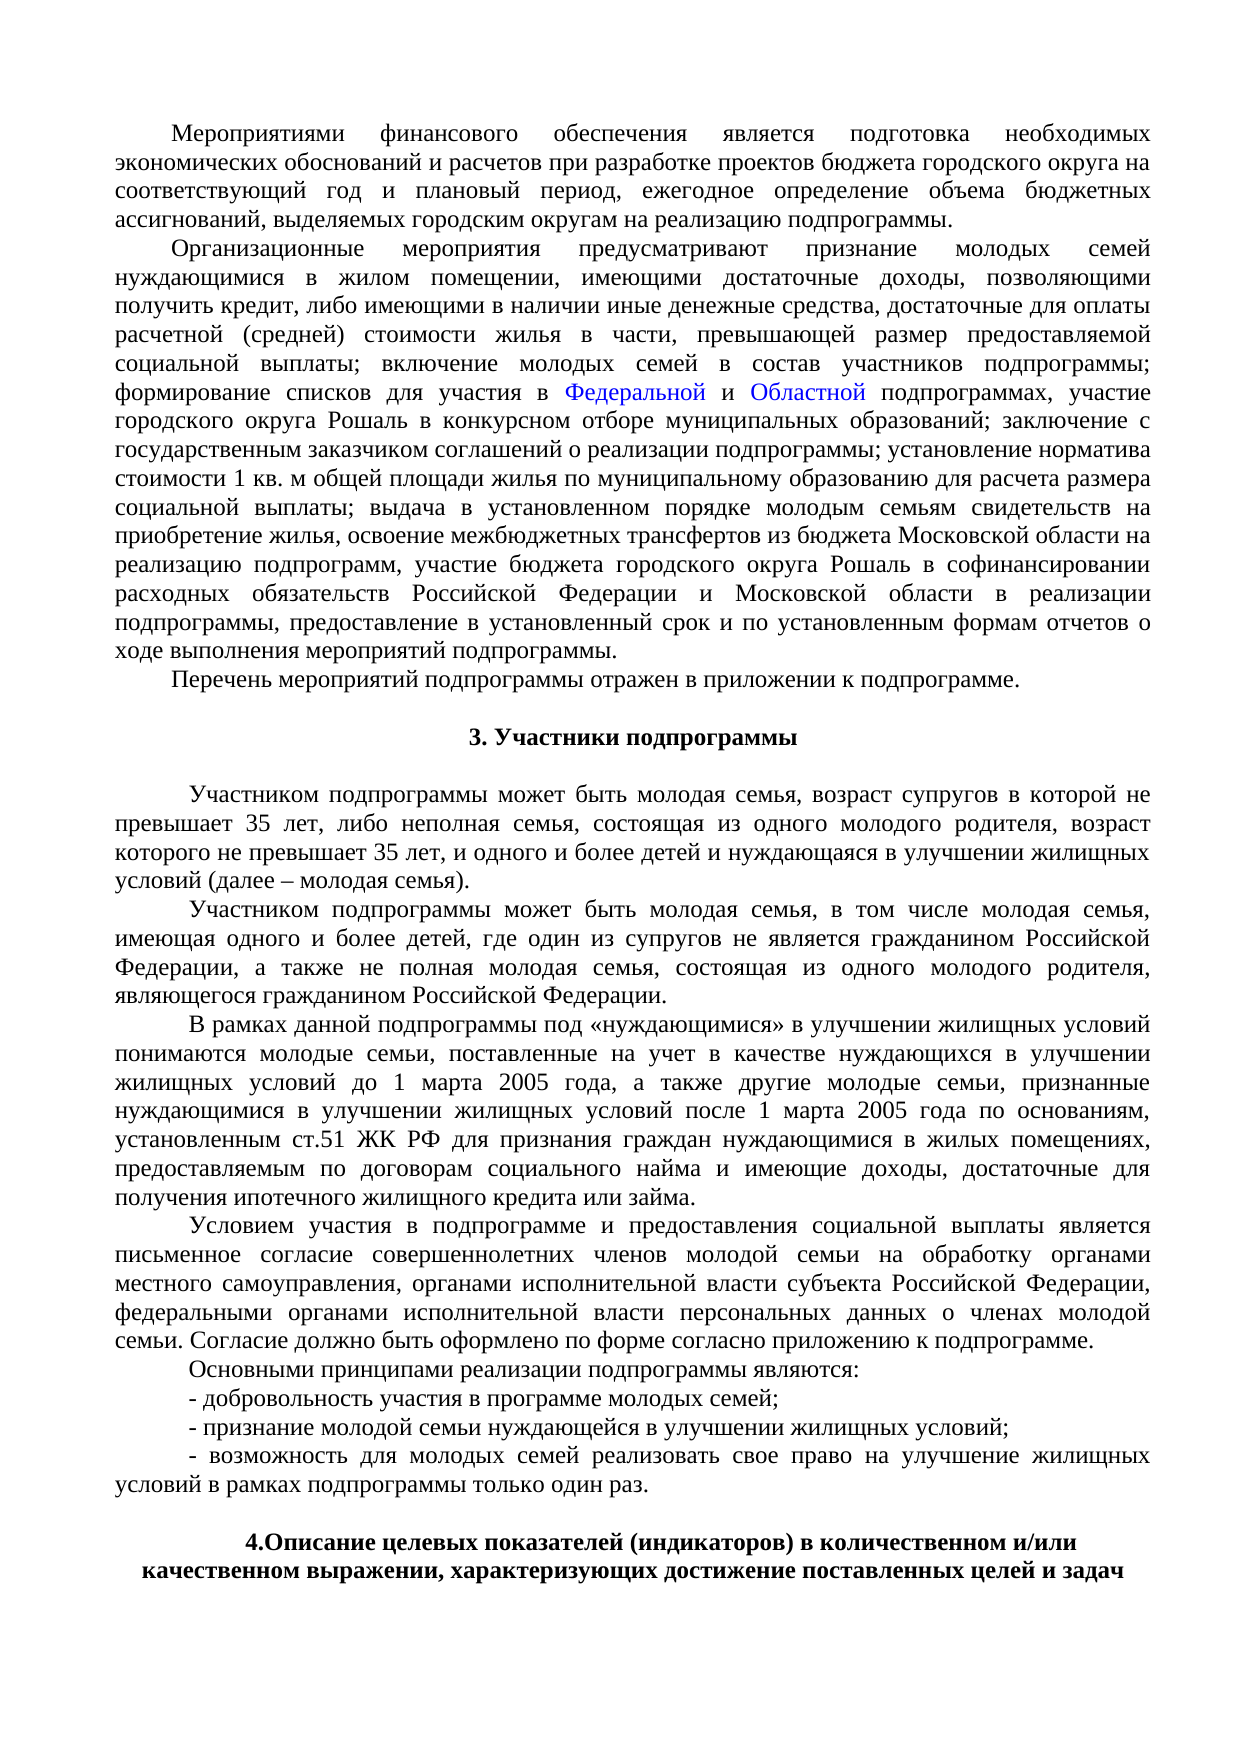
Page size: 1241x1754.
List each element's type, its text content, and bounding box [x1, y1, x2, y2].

text Перечень мероприятий подпрограммы отражен в приложении к подпрограмме. [114, 664, 1152, 693]
text 4.Описание целевых показателей (индикаторов) в количественном и/или качественном выражении, характеризующих достижение поставленных целей и задач [114, 1527, 1152, 1584]
text Участником подпрограммы может быть молодая семья, в том числе молодая семья, имеющая одного и более детей, где один из супругов не является гражданином Российской Федерации, а также не полная молодая семья, состоящая из одного молодого родителя, являющегося гражданином Российской Федерации. [114, 894, 1152, 1009]
text Условием участия в подпрограмме и предоставления социальной выплаты является письменное согласие совершеннолетних членов молодой семьи на обработку органами местного самоуправления, органами исполнительной власти субъекта Российской Федерации, федеральными органами исполнительной власти персональных данных о членах молодой семьи. Согласие должно быть оформлено по форме согласно приложению к подпрограмме. [114, 1211, 1152, 1354]
text Основными принципами реализации подпрограммы являются: [114, 1354, 1152, 1383]
text - признание молодой семьи нуждающейся в улучшении жилищных условий; [114, 1412, 1152, 1441]
text - возможность для молодых семей реализовать свое право на улучшение жилищных условий в рамках подпрограммы только один раз. [114, 1441, 1152, 1498]
text В рамках данной подпрограммы под «нуждающимися» в улучшении жилищных условий понимаются молодые семьи, поставленные на учет в качестве нуждающихся в улучшении жилищных условий до 1 марта 2005 года, а также другие молодые семьи, признанные нуждающимися в улучшении жилищных условий после 1 марта 2005 года по основаниям, установленным ст.51 ЖК РФ для признания граждан нуждающимися в жилых помещениях, предоставляемым по договорам социального найма и имеющие доходы, достаточные для получения ипотечного жилищного кредита или займа. [114, 1009, 1152, 1211]
text 3. Участники подпрограммы [114, 722, 1152, 751]
text - добровольность участия в программе молодых семей; [114, 1383, 1152, 1412]
text Организационные мероприятия предусматривают признание молодых семей нуждающимися в жилом помещении, имеющими достаточные доходы, позволяющими получить кредит, либо имеющими в наличии иные денежные средства, достаточные для оплаты расчетной (средней) стоимости жилья в части, превышающей размер предоставляемой социальной выплаты; включение молодых семей в состав участников подпрограммы; формирование списков для участия в Федеральной и Областной подпрограммах, участие городского округа Рошаль в конкурсном отборе муниципальных образований; заключение с государственным заказчиком соглашений о реализации подпрограммы; установление норматива стоимости 1 кв. м общей площади жилья по муниципальному образованию для расчета размера социальной выплаты; выдача в установленном порядке молодым семьям свидетельств на приобретение жилья, освоение межбюджетных трансфертов из бюджета Московской области на реализацию подпрограмм, участие бюджета городского округа Рошаль в софинансировании расходных обязательств Российской Федерации и Московской области в реализации подпрограммы, предоставление в установленный срок и по установленным формам отчетов о ходе выполнения мероприятий подпрограммы. [114, 233, 1152, 664]
text Мероприятиями финансового обеспечения является подготовка необходимых экономических обоснований и расчетов при разработке проектов бюджета городского округа на соответствующий год и плановый период, ежегодное определение объема бюджетных ассигнований, выделяемых городским округам на реализацию подпрограммы. [114, 118, 1152, 233]
text Участником подпрограммы может быть молодая семья, возраст супругов в которой не превышает 35 лет, либо неполная семья, состоящая из одного молодого родителя, возраст которого не превышает 35 лет, и одного и более детей и нуждающаяся в улучшении жилищных условий (далее – молодая семья). [114, 779, 1152, 894]
